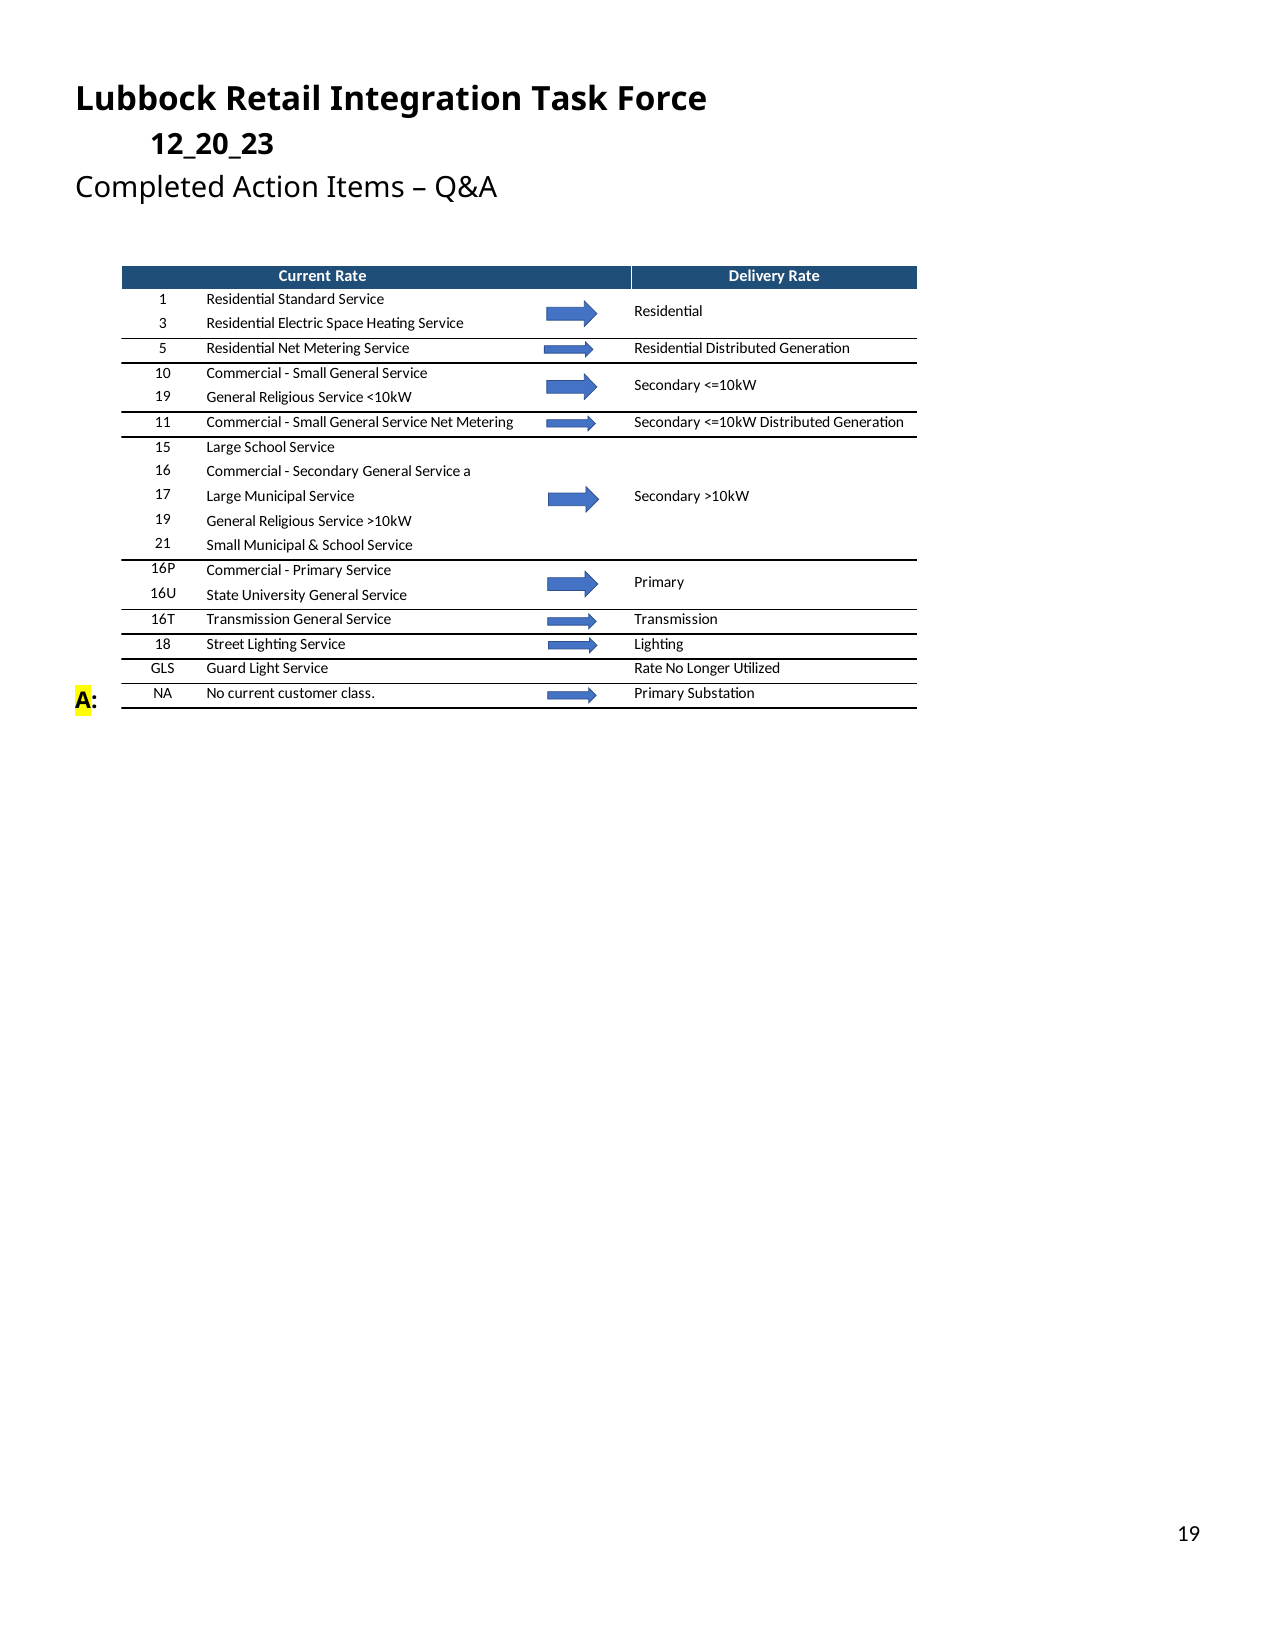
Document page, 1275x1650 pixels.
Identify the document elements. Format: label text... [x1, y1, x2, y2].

text A: [75, 265, 1200, 716]
